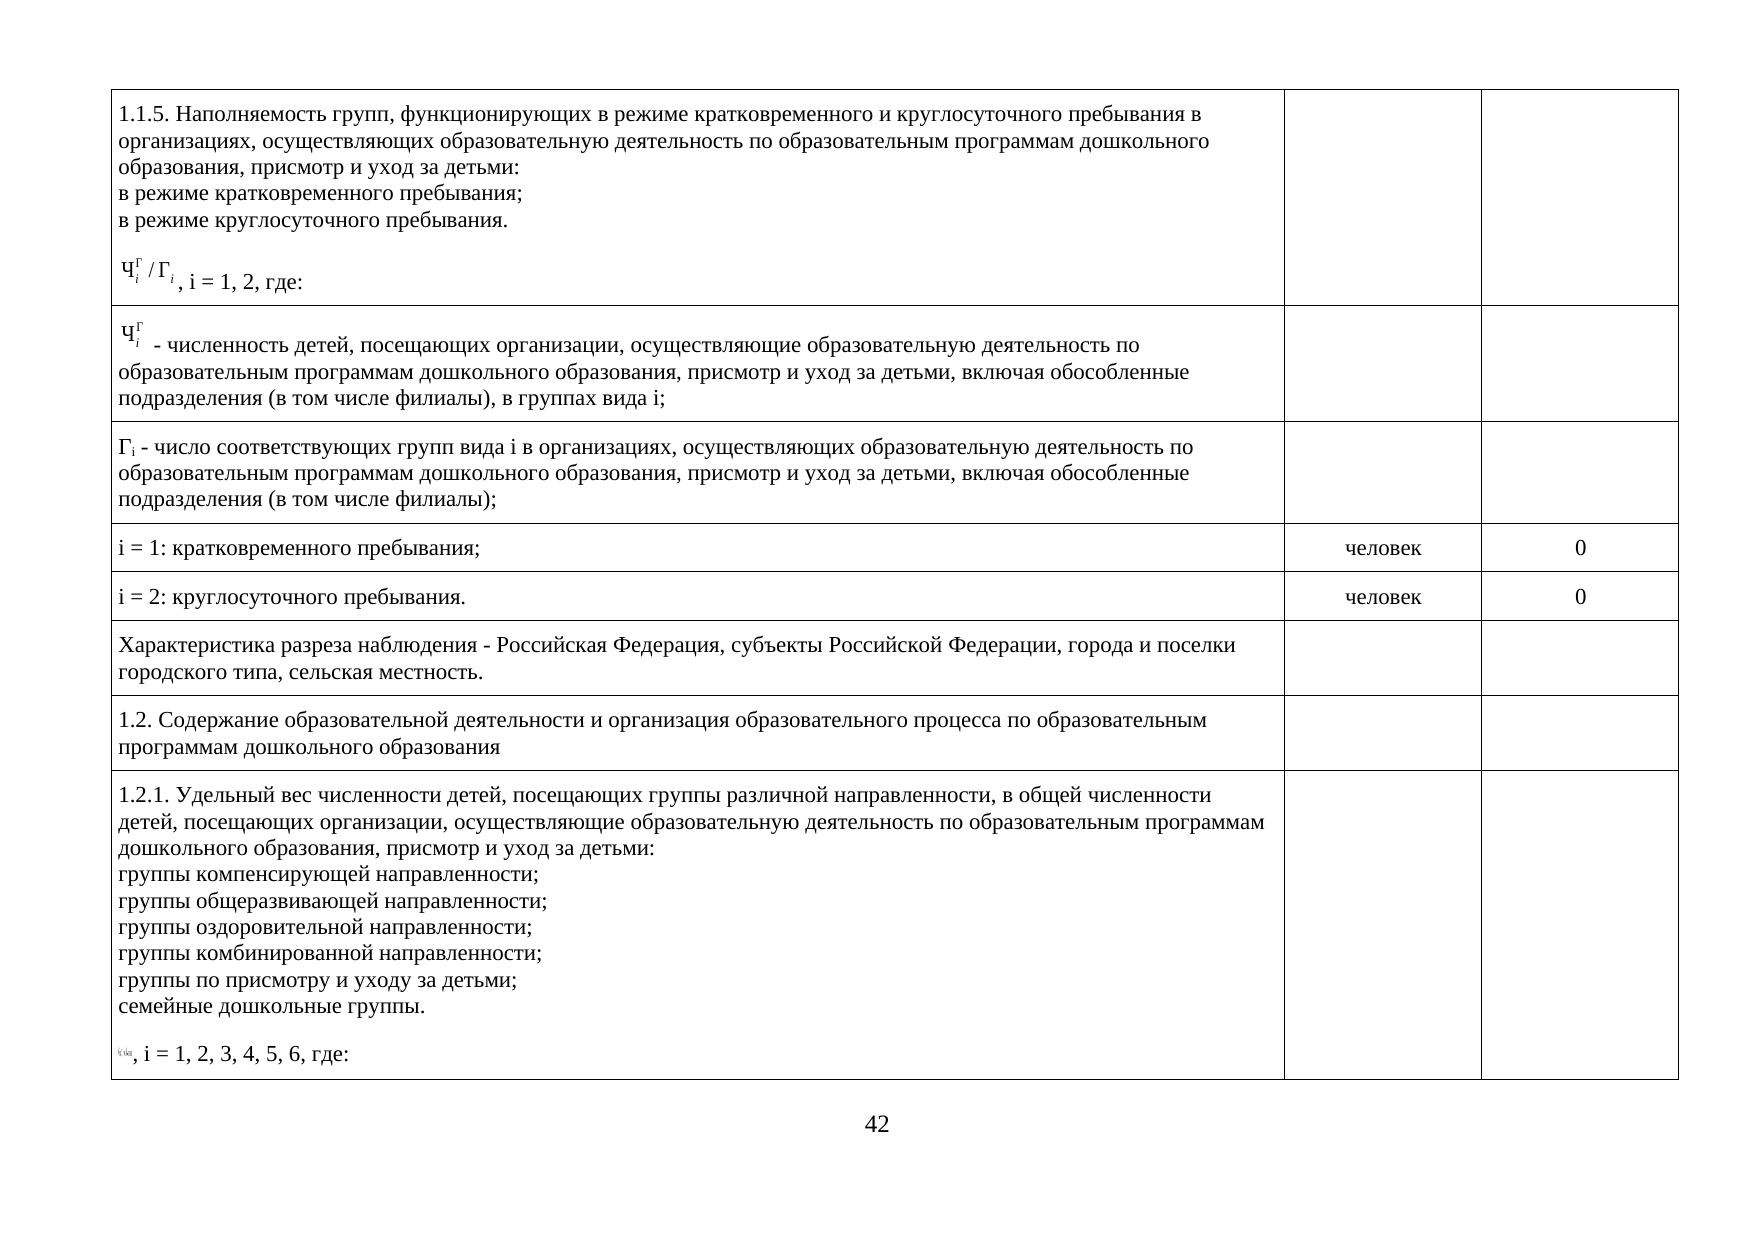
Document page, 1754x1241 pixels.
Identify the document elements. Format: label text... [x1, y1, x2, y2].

table_cell i = 2: круглосуточного пребывания. [112, 572, 1284, 620]
table_cell [1482, 90, 1678, 243]
table_cell 1.1.5. Наполняемость групп, функционирующих в режиме кратковременного и круглосуточного пребывания в организациях, осуществляющих образовательную деятельность по образовательным программам дошкольного образования, присмотр и уход за детьми: в режиме кратковременного пребывания; в режиме круглосуточного пребывания. [112, 90, 1284, 243]
table_cell - численность детей, посещающих организации, осуществляющие образовательную деятельность по образовательным программам дошкольного образования, присмотр и уход за детьми, включая обособленные подразделения (в том числе филиалы), в группах вида i; [112, 306, 1284, 421]
table_cell , i = 1, 2, 3, 4, 5, 6, где: [112, 1029, 1284, 1078]
table_cell [1482, 771, 1678, 1029]
table_cell [1285, 90, 1481, 243]
table_cell Гi - число соответствующих групп вида i в организациях, осуществляющих образовательную деятельность по образовательным программам дошкольного образования, присмотр и уход за детьми, включая обособленные подразделения (в том числе филиалы); [112, 422, 1284, 522]
table_cell Характеристика разреза наблюдения - Российская Федерация, субъекты Российской Федерации, города и поселки городского типа, сельская местность. [112, 621, 1284, 695]
table_cell [1482, 306, 1678, 421]
table_cell 1.2.1. Удельный вес численности детей, посещающих группы различной направленности, в общей численности детей, посещающих организации, осуществляющие образовательную деятельность по образовательным программам дошкольного образования, присмотр и уход за детьми: группы компенсирующей направленности; группы общеразвивающей направленности; группы оздоровительной направленности; группы комбинированной направленности; группы по присмотру и уходу за детьми; семейные дошкольные группы. [112, 771, 1284, 1029]
table_cell i = 1: кратковременного пребывания; [112, 524, 1284, 571]
table_cell 1.2. Содержание образовательной деятельности и организация образовательного процесса по образовательным программам дошкольного образования [112, 696, 1284, 770]
table_cell [1285, 696, 1481, 770]
table_cell [1482, 1029, 1678, 1078]
table_cell [1482, 696, 1678, 770]
table_cell [1285, 422, 1481, 522]
table_cell 0 [1482, 524, 1678, 571]
table_cell [1482, 422, 1678, 522]
table_cell человек [1285, 572, 1481, 620]
table_cell 0 [1482, 572, 1678, 620]
table_cell [1482, 621, 1678, 695]
table_cell [1285, 771, 1481, 1029]
table_cell [1285, 306, 1481, 421]
table_cell [1285, 243, 1481, 305]
table_cell [1482, 243, 1678, 305]
table_cell [1285, 1029, 1481, 1078]
table_cell , i = 1, 2, где: [112, 243, 1284, 305]
table_cell человек [1285, 524, 1481, 571]
table_cell [1285, 621, 1481, 695]
